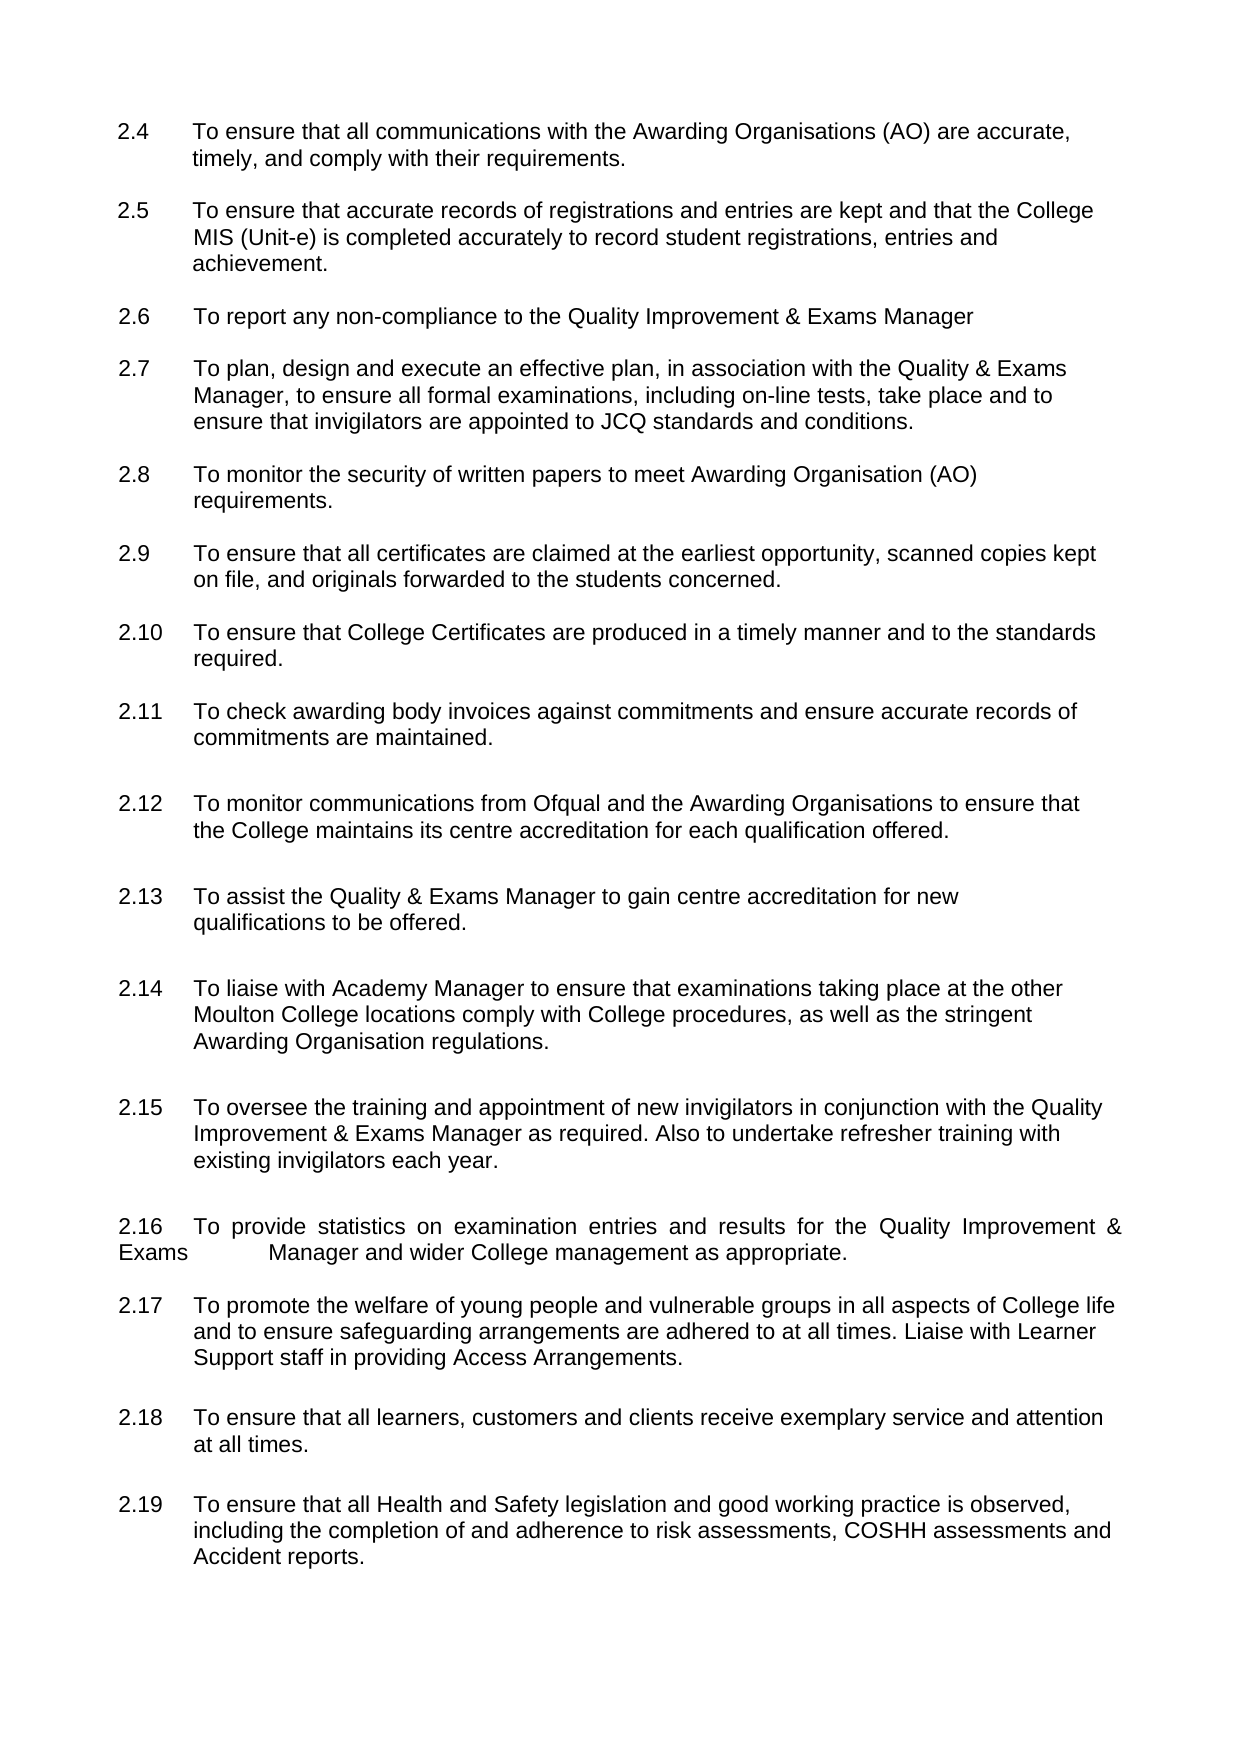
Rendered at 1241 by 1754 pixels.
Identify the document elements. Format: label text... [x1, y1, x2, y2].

text 2.16 To provide statistics on examination entries and results for the Quality Improvement & Exams Manager and wider College management as appropriate. [118, 1213, 1122, 1265]
text 2.12 To monitor communications from Ofqual and the Awarding Organisations to ensure that the College maintains its centre accreditation for each qualification offered. [118, 790, 1122, 883]
title To ensure that all communications with the Awarding Organisations (AO) are accurate, timely, and comply with their requirements. [117, 118, 1122, 171]
text 2.19 To ensure that all Health and Safety legislation and good working practice is observed, including the completion of and adherence to risk assessments, COSHH assessments and Accident reports. [118, 1491, 1122, 1603]
title To ensure that accurate records of registrations and entries are kept and that the College [117, 197, 1122, 223]
text 2.17 To promote the welfare of young people and vulnerable groups in all aspects of College life and to ensure safeguarding arrangements are adhered to at all times. Liaise with Learner Support staff in providing Access Arrangements. [118, 1292, 1122, 1404]
text 2.11 To check awarding body invoices against commitments and ensure accurate records of commitments are maintained. [118, 698, 1122, 790]
title MIS (Unit-e) is completed accurately to record student registrations, entries and achievement. [192, 223, 1122, 276]
text 2.8 To monitor the security of written papers to meet Awarding Organisation (AO) requirements. [118, 461, 1122, 513]
text 2.18 To ensure that all learners, customers and clients receive exemplary service and attention at all times. [118, 1404, 1122, 1491]
text 2.9 To ensure that all certificates are claimed at the earliest opportunity, scanned copies kept on file, and originals forwarded to the students concerned. [118, 540, 1122, 592]
title 2.6 To report any non-compliance to the Quality Improvement & Exams Manager [118, 303, 1122, 329]
text 2.13 To assist the Quality & Exams Manager to gain centre accreditation for new qualifications to be offered. [118, 883, 1122, 975]
title 2.7 To plan, design and execute an effective plan, in association with the Quality & Exams Manager, to ensure all formal examinations, including on-line tests, take place and to ensure that invigilators are appointed to JCQ standards and conditions. [118, 355, 1122, 434]
text 2.10 To ensure that College Certificates are produced in a timely manner and to the standards required. [118, 619, 1122, 672]
text 2.15 To oversee the training and appointment of new invigilators in conjunction with the Quality Improvement & Exams Manager as required. Also to undertake refresher training with existing invigilators each year. [118, 1094, 1122, 1213]
text 2.14 To liaise with Academy Manager to ensure that examinations taking place at the other Moulton College locations comply with College procedures, as well as the stringent Awarding Organisation regulations. [118, 975, 1122, 1094]
